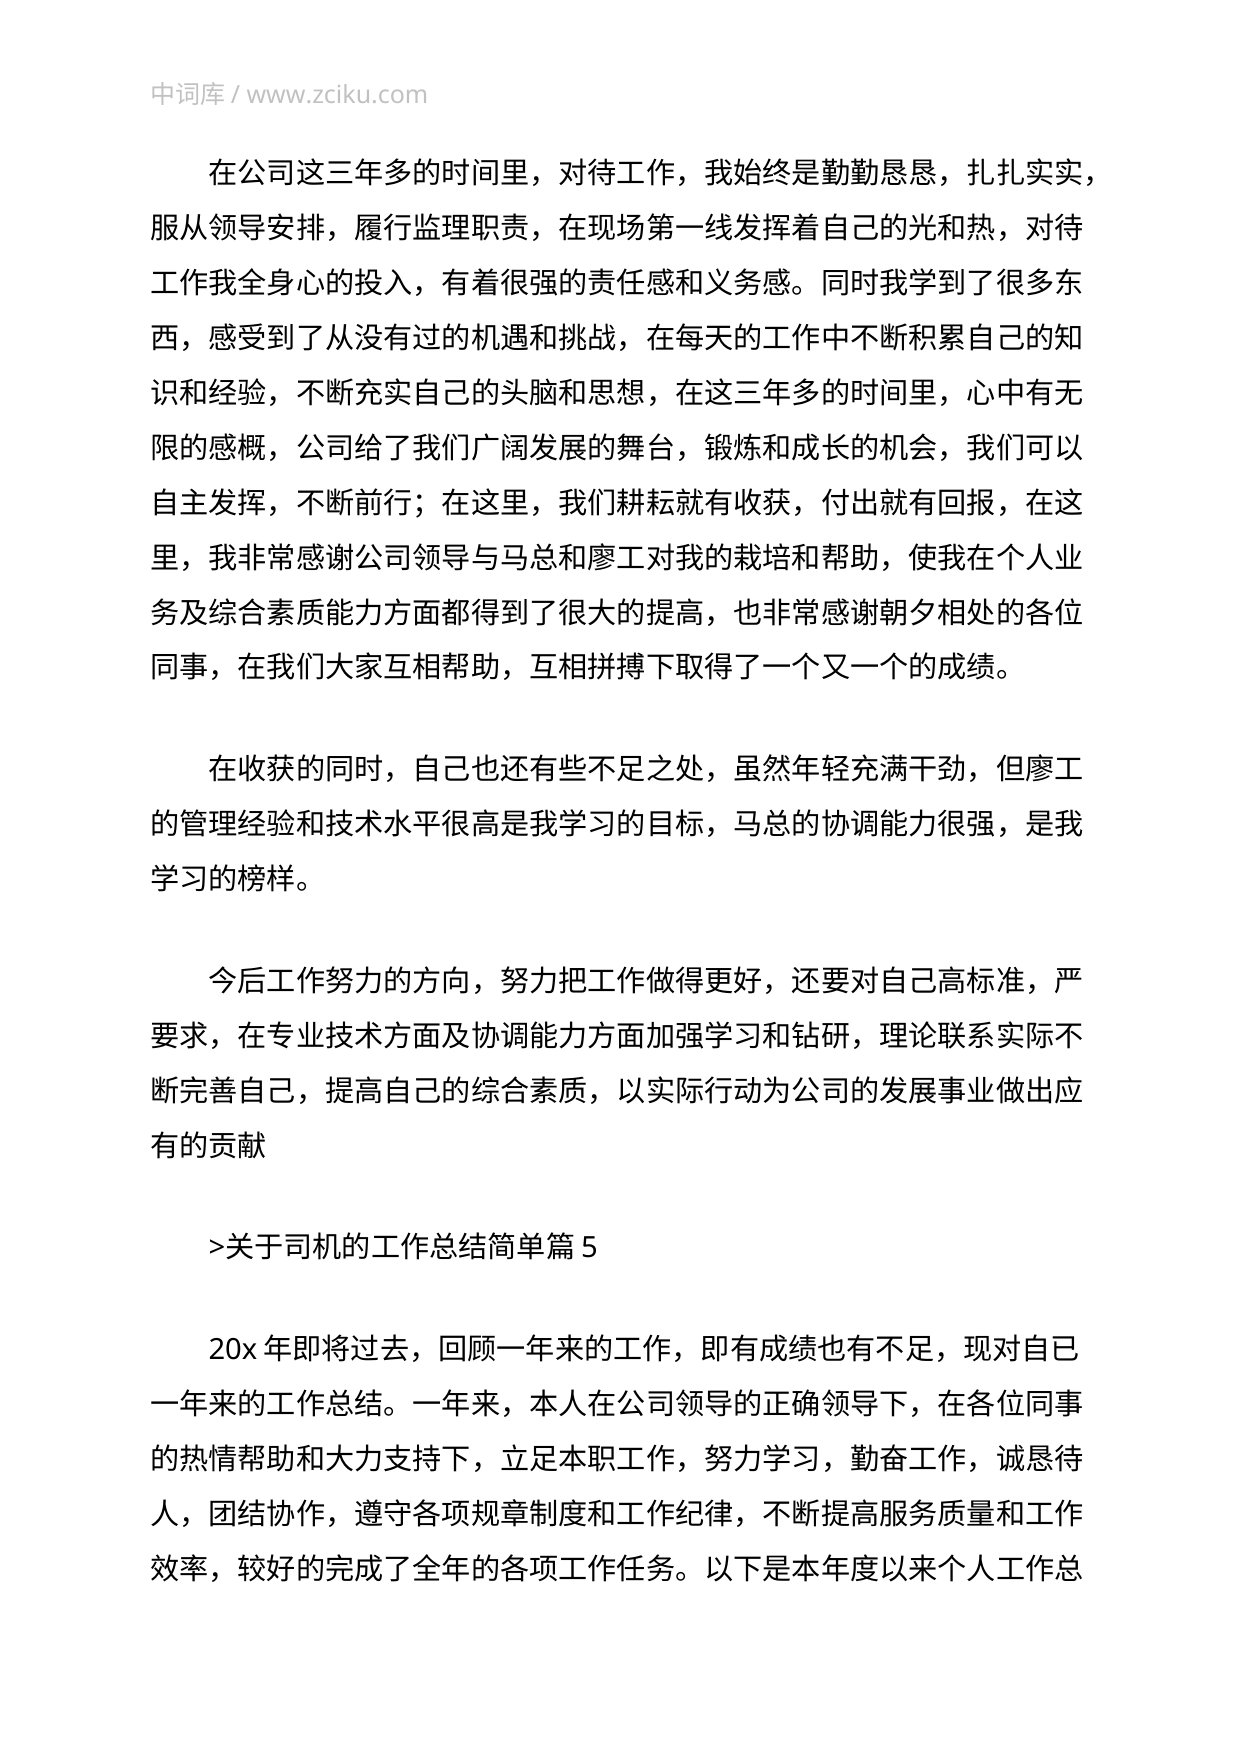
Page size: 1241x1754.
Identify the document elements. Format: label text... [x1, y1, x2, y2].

text >关于司机的工作总结简单篇5 [150, 1224, 1090, 1266]
text 今后工作努力的方向，努力把工作做得更好，还要对自己高标准，严要求，在专业技术方面及协调能力方面加强学习和钻研，理论联系实际不断完善自己，提高自己的综合素质，以实际行动为公司的发展事业做出应有的贡献 [150, 957, 1090, 1164]
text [150, 1326, 1090, 1588]
text 在公司这三年多的时间里，对待工作，我始终是勤勤恳恳，扎扎实实，服从领导安排，履行监理职责，在现场第一线发挥着自己的光和热，对待工作我全身心的投入，有着很强的责任感和义务感。同时我学到了很多东西，感受到了从没有过的机遇和挑战，在每天的工作中不断积累自己的知识和经验，不断充实自己的头脑和思想，在这三年多的时间里，心中有无限的感概，公司给了我们广阔发展的舞台，锻炼和成长的机会，我们可以自主发挥，不断前行；在这里，我们耕耘就有收获，付出就有回报，在这里，我非常感谢公司领导与马总和廖工对我的栽培和帮助，使我在个人业务及综合素质能力方面都得到了很大的提高，也非常感谢朝夕相处的各位同事，在我们大家互相帮助，互相拼搏下取得了一个又一个的成绩。 [150, 150, 1090, 686]
text 在收获的同时，自己也还有些不足之处，虽然年轻充满干劲，但廖工的管理经验和技术水平很高是我学习的目标，马总的协调能力很强，是我学习的榜样。 [150, 746, 1090, 898]
